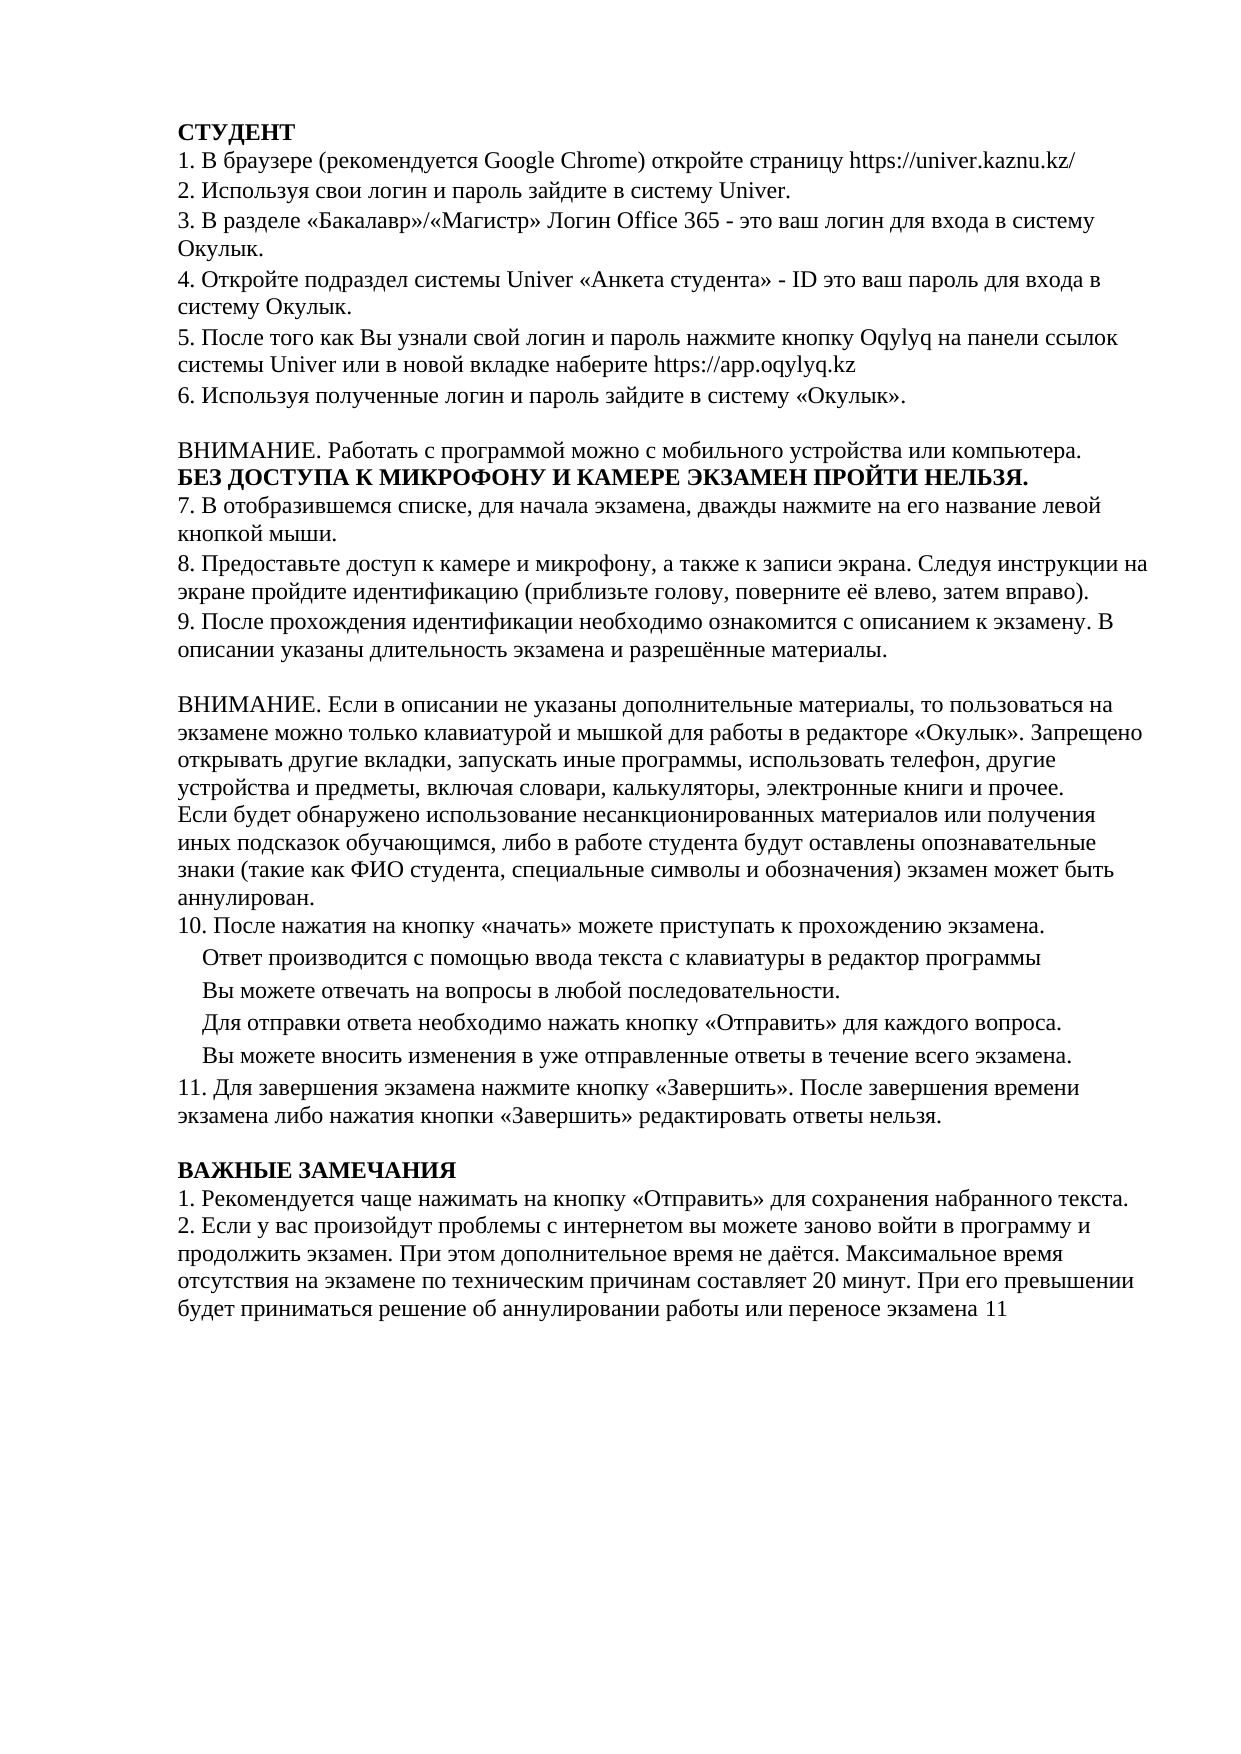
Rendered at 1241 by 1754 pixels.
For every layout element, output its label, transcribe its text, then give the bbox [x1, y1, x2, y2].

text 7. В отобразившемся списке, для начала экзамена, дважды нажмите на его название левой кнопкой мыши. [177, 491, 1152, 546]
text 2. Если у вас произойдут проблемы с интернетом вы можете заново войти в программу и продолжить экзамен. При этом дополнительное время не даётся. Максимальное время отсутствия на экзамене по техническим причинам составляет 20 минут. При его превышении будет приниматься решение об аннулировании работы или переносе экзамена 11 [177, 1211, 1152, 1322]
text 5. После того как Вы узнали свой логин и пароль нажмите кнопку Oqylyq на панели ссылок системы Univer или в новой вкладке наберите https://app.oqylyq.kz [177, 323, 1152, 378]
text ВНИМАНИЕ. Если в описании не указаны дополнительные материалы, то пользоваться на экзамене можно только клавиатурой и мышкой для работы в редакторе «Окулык». Запрещено открывать другие вкладки, запускать иные программы, использовать телефон, другие устройства и предметы, включая словари, калькуляторы, электронные книги и прочее. [177, 690, 1152, 800]
text  Для отправки ответа необходимо нажать кнопку «Отправить» для каждого вопроса. [177, 1008, 1152, 1036]
text БЕЗ ДОСТУПА К МИКРОФОНУ И КАМЕРЕ ЭКЗАМЕН ПРОЙТИ НЕЛЬЗЯ. [177, 463, 1152, 491]
text 8. Предоставьте доступ к камере и микрофону, а также к записи экрана. Следуя инструкции на экране пройдите идентификацию (приблизьте голову, поверните её влево, затем вправо). [177, 549, 1152, 604]
text 3. В разделе «Бакалавр»/«Магистр» Логин Office 365 - это ваш логин для входа в систему Окулык. [177, 207, 1152, 262]
text Если будет обнаружено использование несанкционированных материалов или получения иных подсказок обучающимся, либо в работе студента будут оставлены опознавательные знаки (такие как ФИО студента, специальные символы и обозначения) экзамен может быть аннулирован. [177, 800, 1152, 911]
text ВНИМАНИЕ. Работать с программой можно с мобильного устройства или компьютера. [177, 436, 1152, 463]
text  Вы можете отвечать на вопросы в любой последовательности. [177, 976, 1152, 1003]
text 10. После нажатия на кнопку «начать» можете приступать к прохождению экзамена. [177, 911, 1152, 938]
text  Вы можете вносить изменения в уже отправленные ответы в течение всего экзамена. [177, 1041, 1152, 1068]
text СТУДЕНТ [177, 118, 1152, 146]
text 2. Используя свои логин и пароль зайдите в систему Univer. [177, 176, 1152, 204]
text 4. Откройте подраздел системы Univer «Анкета студента» - ID это ваш пароль для входа в систему Окулык. [177, 264, 1152, 320]
text  Ответ производится с помощью ввода текста с клавиатуры в редактор программы [177, 943, 1152, 971]
text 1. Рекомендуется чаще нажимать на кнопку «Отправить» для сохранения набранного текста. [177, 1184, 1152, 1211]
text 1. В браузере (рекомендуется Google Chrome) откройте страницу https://univer.kaznu.kz/ [177, 146, 1152, 173]
text 9. После прохождения идентификации необходимо ознакомится с описанием к экзамену. В описании указаны длительность экзамена и разрешённые материалы. [177, 607, 1152, 662]
text ВАЖНЫЕ ЗАМЕЧАНИЯ [177, 1156, 1152, 1184]
text 11. Для завершения экзамена нажмите кнопку «Завершить». После завершения времени экзамена либо нажатия кнопки «Завершить» редактировать ответы нельзя. [177, 1073, 1152, 1128]
text 6. Используя полученные логин и пароль зайдите в систему «Окулык». [177, 381, 1152, 408]
